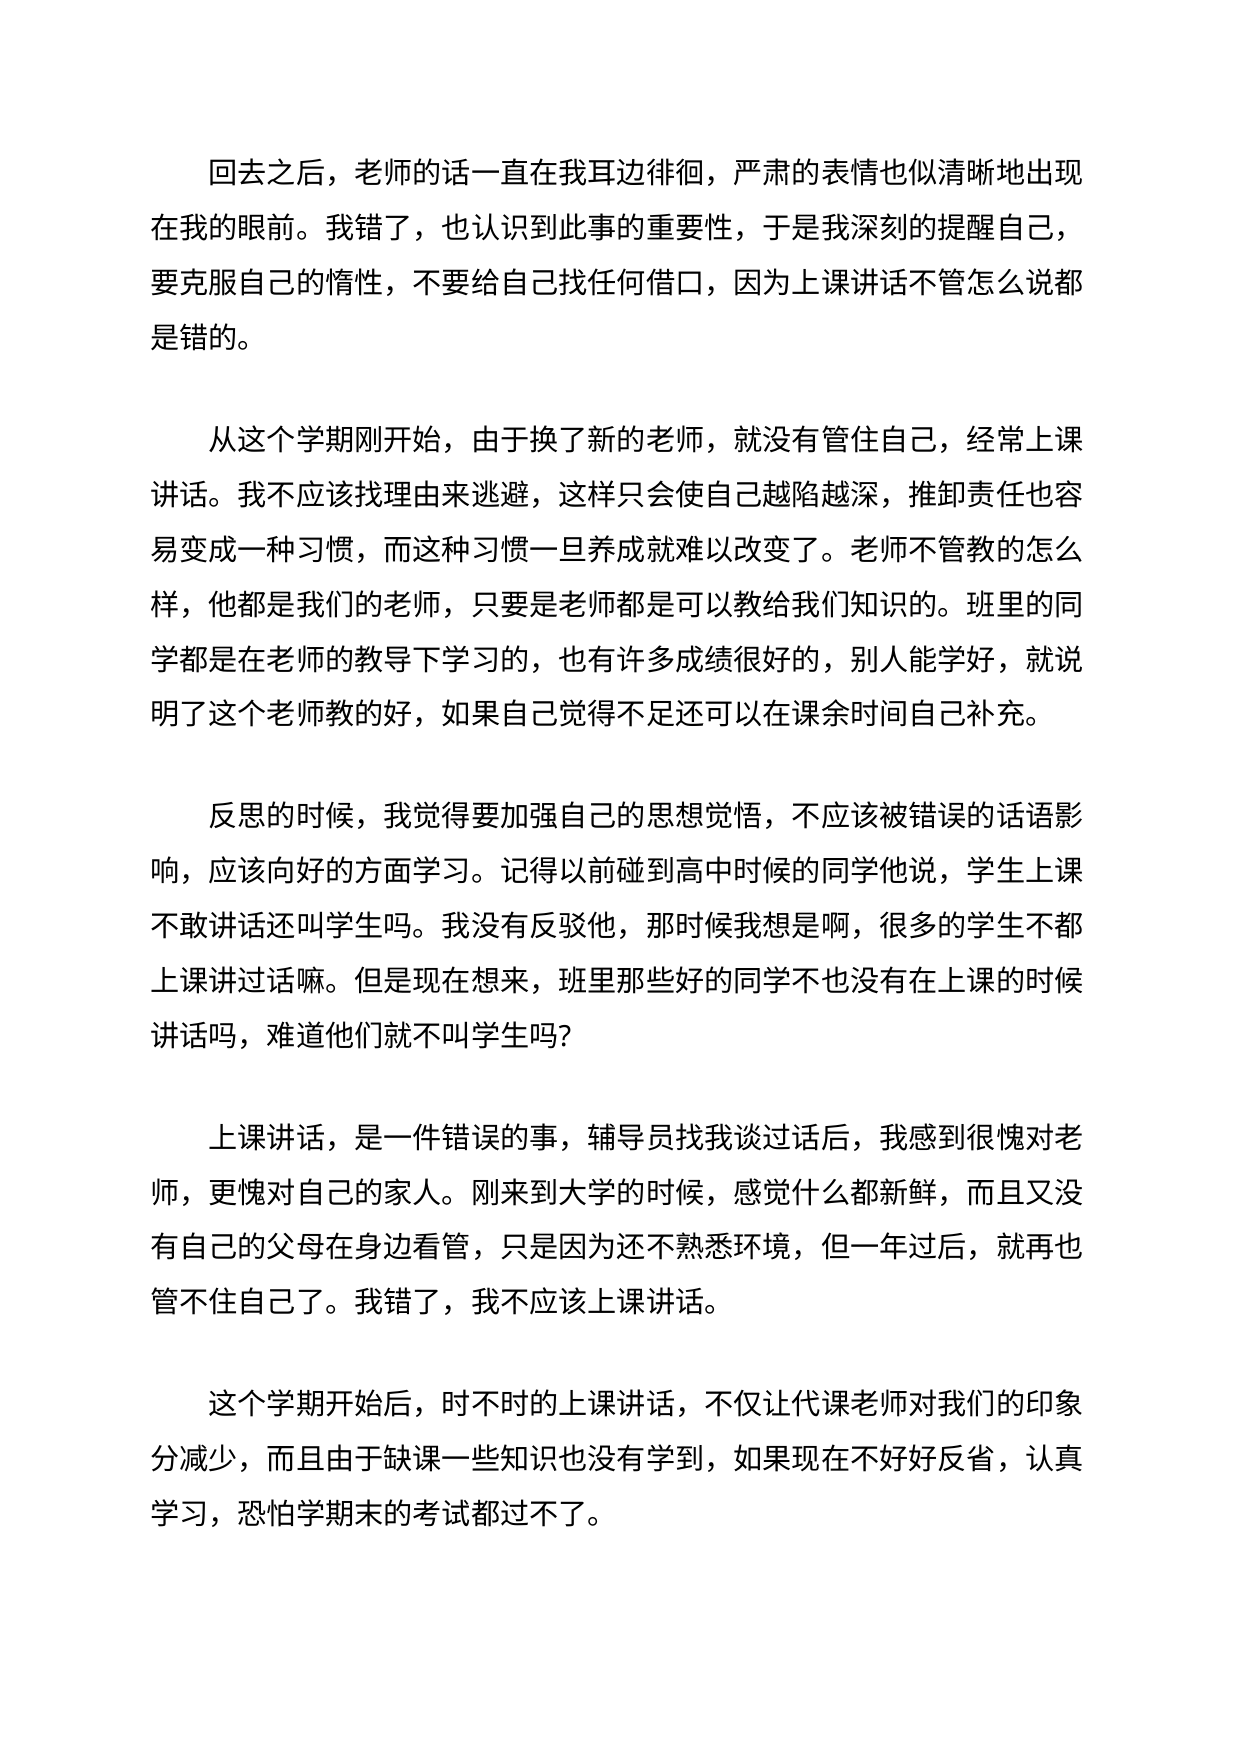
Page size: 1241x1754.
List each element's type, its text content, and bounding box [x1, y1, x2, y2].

text 从这个学期刚开始，由于换了新的老师，就没有管住自己，经常上课讲话。我不应该找理由来逃避，这样只会使自己越陷越深，推卸责任也容易变成一种习惯，而这种习惯一旦养成就难以改变了。老师不管教的怎么样，他都是我们的老师，只要是老师都是可以教给我们知识的。班里的同学都是在老师的教导下学习的，也有许多成绩很好的，别人能学好，就说明了这个老师教的好，如果自己觉得不足还可以在课余时间自己补充。 [150, 416, 1090, 733]
text 上课讲话，是一件错误的事，辅导员找我谈过话后，我感到很愧对老师，更愧对自己的家人。刚来到大学的时候，感觉什么都新鲜，而且又没有自己的父母在身边看管，只是因为还不熟悉环境，但一年过后，就再也管不住自己了。我错了，我不应该上课讲话。 [150, 1114, 1090, 1321]
text 回去之后，老师的话一直在我耳边徘徊，严肃的表情也似清晰地出现在我的眼前。我错了，也认识到此事的重要性，于是我深刻的提醒自己，要克服自己的惰性，不要给自己找任何借口，因为上课讲话不管怎么说都是错的。 [150, 150, 1090, 357]
text 反思的时候，我觉得要加强自己的思想觉悟，不应该被错误的话语影响，应该向好的方面学习。记得以前碰到高中时候的同学他说，学生上课不敢讲话还叫学生吗。我没有反驳他，那时候我想是啊，很多的学生不都上课讲过话嘛。但是现在想来，班里那些好的同学不也没有在上课的时候讲话吗，难道他们就不叫学生吗? [150, 793, 1090, 1055]
text 这个学期开始后，时不时的上课讲话，不仅让代课老师对我们的印象分减少，而且由于缺课一些知识也没有学到，如果现在不好好反省，认真学习，恐怕学期末的考试都过不了。 [150, 1381, 1090, 1533]
